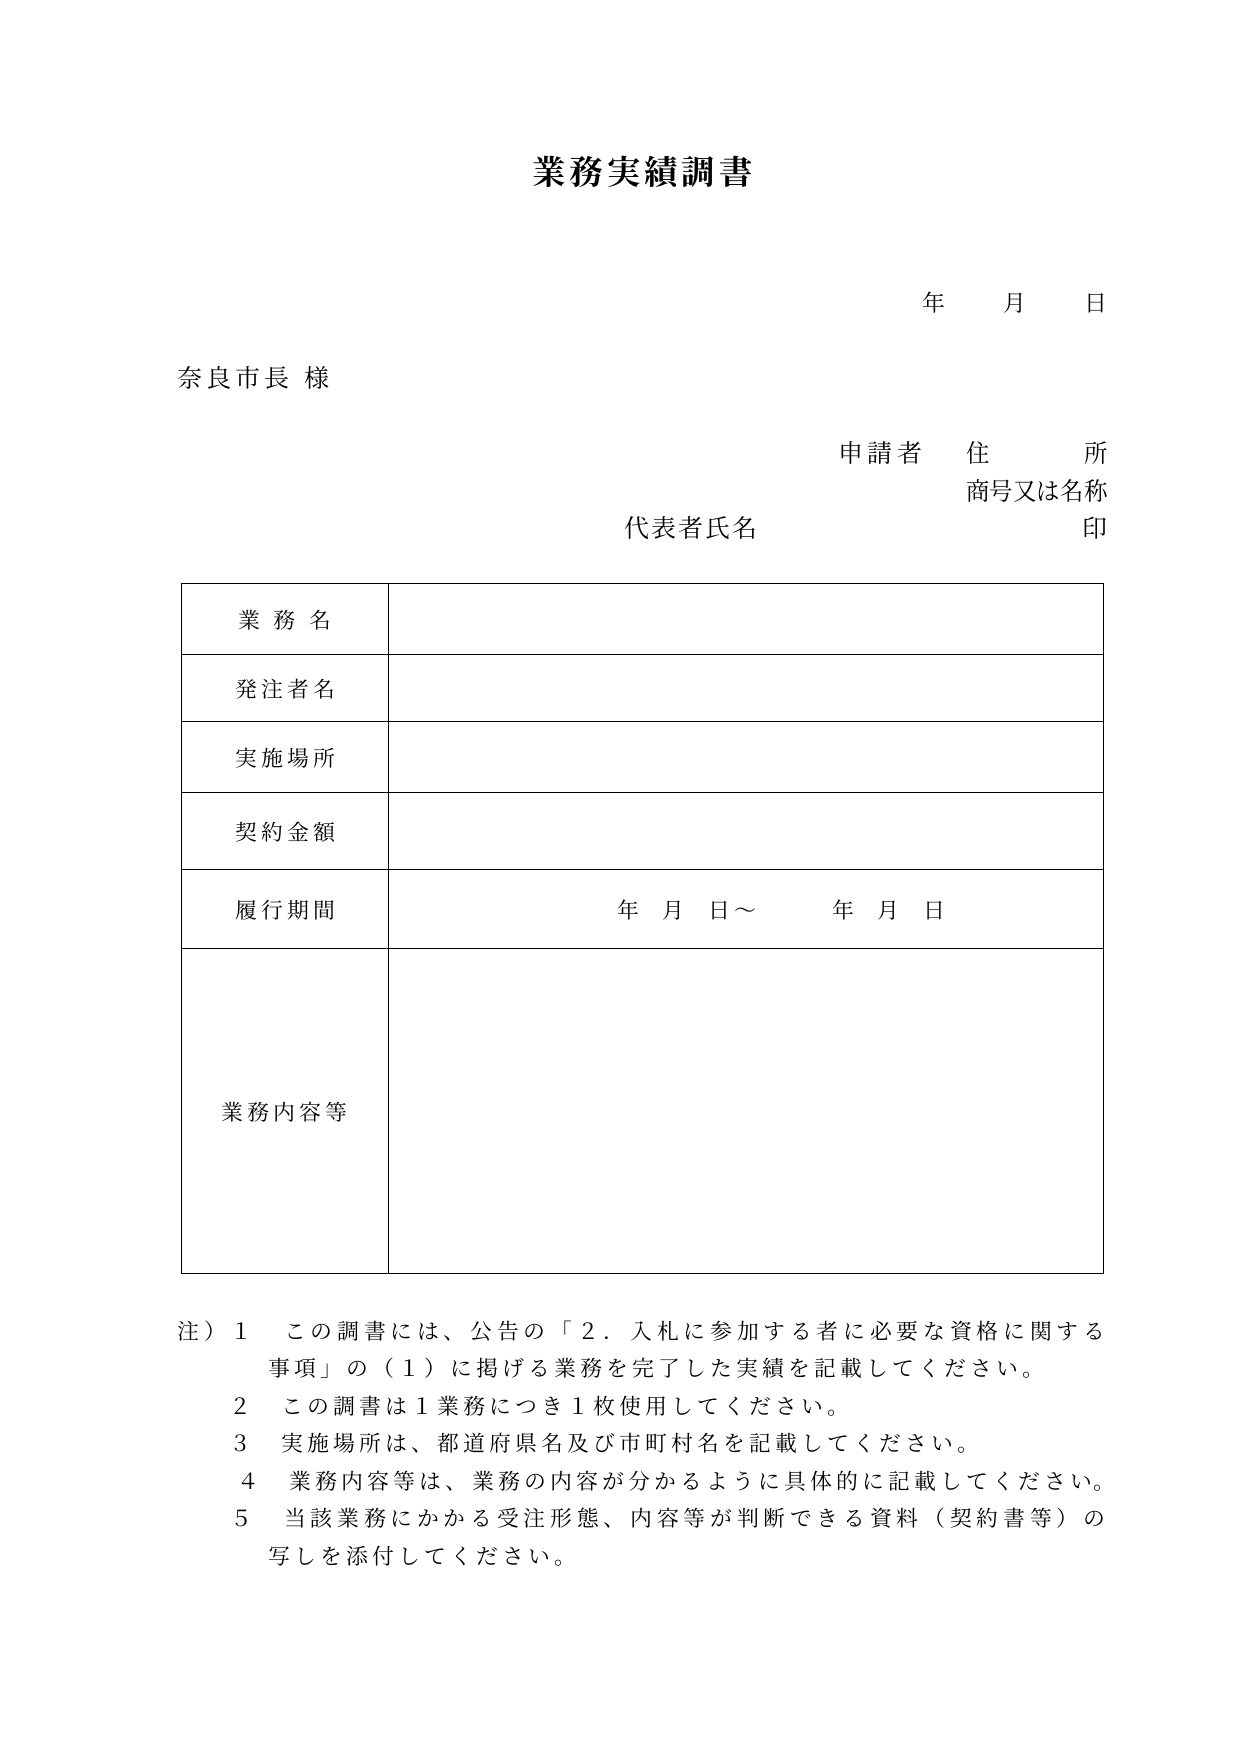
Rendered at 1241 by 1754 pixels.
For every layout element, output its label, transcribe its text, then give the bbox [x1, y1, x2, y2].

text 注）１ この調書には、公告の「２．入札に参加する者に必要な資格に関する事項」の（１）に掲げる業務を完了した実績を記載してください。 [177, 1311, 1107, 1386]
text 申請者 住 所 [177, 433, 1107, 470]
text ３ 実施場所は、都道府県名及び市町村名を記載してください。 [177, 1424, 1107, 1461]
text 代表者氏名 印 [177, 508, 1107, 545]
table_cell [389, 949, 1103, 1273]
text ４ 業務内容等は、業務の内容が分かるように具体的に記載してください。 [238, 1461, 1107, 1499]
table_cell 契約金額 [182, 793, 388, 869]
text 奈良市長 様 [177, 358, 1107, 395]
table_cell 実施場所 [182, 722, 388, 792]
table_cell [389, 793, 1103, 869]
table_cell 年 月 日～ 年 月 日 [389, 870, 1103, 948]
table_cell 業務内容等 [182, 949, 388, 1273]
table_cell [389, 722, 1103, 792]
table_cell 履行期間 [182, 870, 388, 948]
text 業務実績調書 [177, 133, 1107, 208]
text ５ 当該業務にかかる受注形態、内容等が判断できる資料（契約書等）の写しを添付してください。 [177, 1499, 1107, 1574]
text 商号又は名称 [177, 470, 1107, 508]
text ２ この調書は１業務につき１枚使用してください。 [177, 1386, 1107, 1424]
table_cell [389, 655, 1103, 721]
table_header [389, 584, 1103, 653]
table_cell 発注者名 [182, 655, 388, 721]
text 年 月 日 [177, 283, 1107, 320]
table_header 業 務 名 [182, 584, 388, 653]
